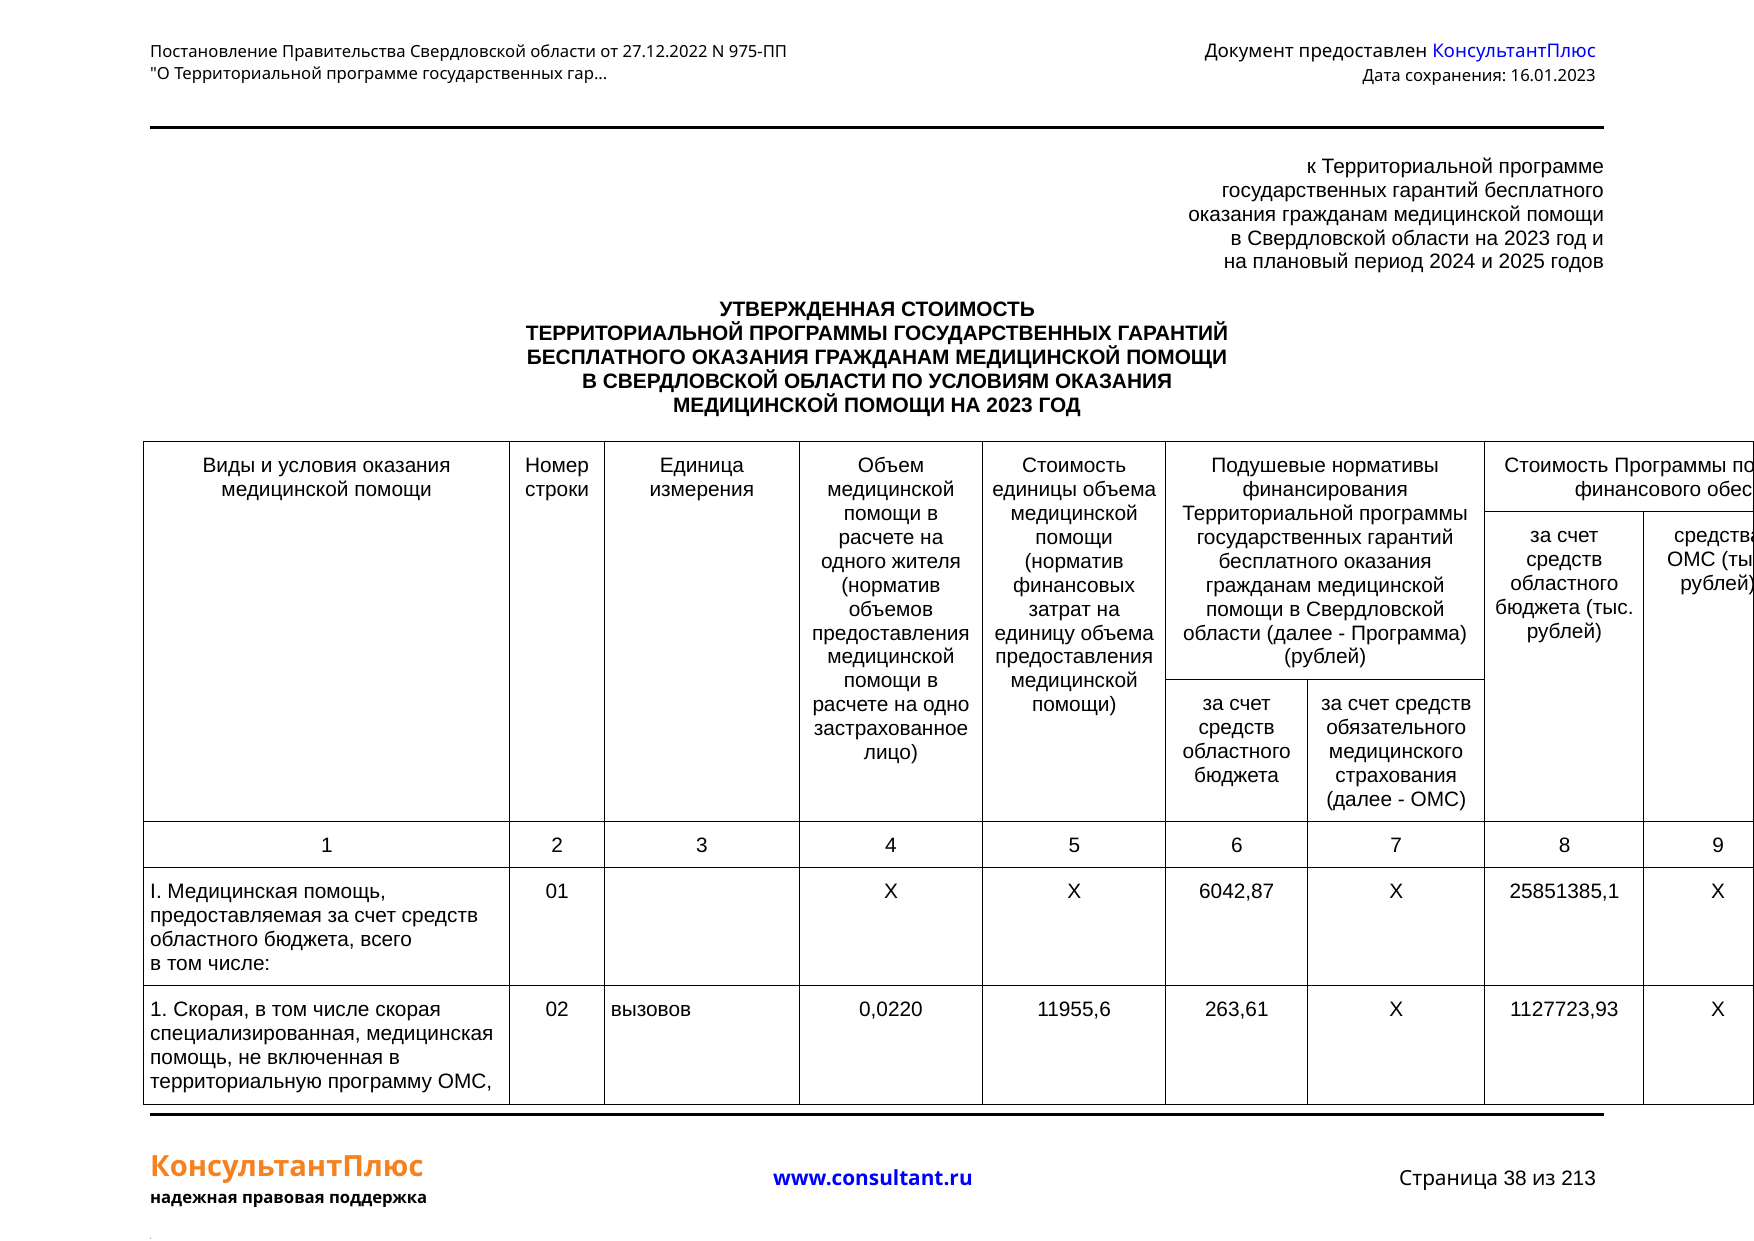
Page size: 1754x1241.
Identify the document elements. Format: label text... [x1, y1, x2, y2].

title ТЕРРИТОРИАЛЬНОЙ ПРОГРАММЫ ГОСУДАРСТВЕННЫХ ГАРАНТИЙ [150, 321, 1604, 345]
table_cell X [800, 868, 982, 985]
table_cell X [1644, 868, 1753, 985]
text к Территориальной программе [150, 153, 1604, 177]
table_cell 6 [1166, 822, 1307, 867]
table_cell 25851385,1 [1485, 868, 1643, 985]
table_cell 3 [605, 822, 799, 867]
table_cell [144, 986, 509, 1103]
title БЕСПЛАТНОГО ОКАЗАНИЯ ГРАЖДАНАМ МЕДИЦИНСКОЙ ПОМОЩИ [150, 345, 1604, 369]
text оказания гражданам медицинской помощи [150, 201, 1604, 225]
table_cell I. Медицинская помощь, предоставляемая за счет средств областного бюджета, всего в том числе: [144, 868, 509, 985]
table_cell за счет средств областного бюджета (тыс. рублей) [1485, 512, 1643, 821]
table_cell 263,61 [1166, 986, 1307, 1103]
table_header Стоимость Программы по источникам ее финансового обеспечения [1485, 442, 1753, 511]
table_cell за счет средств обязательного медицинского страхования (далее - ОМС) [1308, 680, 1484, 821]
table_cell 11955,6 [983, 986, 1165, 1103]
title МЕДИЦИНСКОЙ ПОМОЩИ НА 2023 ГОД [150, 393, 1604, 417]
table_cell 5 [983, 822, 1165, 867]
table_cell 1 [144, 822, 509, 867]
table_cell 2 [510, 822, 604, 867]
table_header Объем медицинской помощи в расчете на одного жителя (норматив объемов предоставления медицинской помощи в расчете на одно застрахованное лицо) [800, 442, 982, 821]
table_header Единица измерения [605, 442, 799, 821]
table_cell 02 [510, 986, 604, 1103]
table_header Номер строки [510, 442, 604, 821]
table_cell за счет средств областного бюджета [1166, 680, 1307, 821]
table_cell 01 [510, 868, 604, 985]
table_cell средства ОМС (тыс. рублей) [1644, 512, 1753, 821]
table_header Стоимость единицы объема медицинской помощи (норматив финансовых затрат на единицу объема предоставления медицинской помощи) [983, 442, 1165, 821]
table_cell X [1308, 986, 1484, 1103]
text государственных гарантий бесплатного [150, 177, 1604, 201]
table_cell 4 [800, 822, 982, 867]
table_cell 1127723,93 [1485, 986, 1643, 1103]
table_cell X [1644, 986, 1753, 1103]
table_cell 7 [1308, 822, 1484, 867]
table_cell 8 [1485, 822, 1643, 867]
table_header Виды и условия оказания медицинской помощи [144, 442, 509, 821]
table_cell 0,0220 [800, 986, 982, 1103]
table_cell [605, 868, 799, 985]
text в Свердловской области на 2023 год и [150, 225, 1604, 249]
text на плановый период 2024 и 2025 годов [150, 249, 1604, 273]
table_cell 9 [1644, 822, 1753, 867]
table_header Подушевые нормативы финансирования Территориальной программы государственных гарантий бесплатного оказания гражданам медицинской помощи в Свердловской области (далее - Программа) (рублей) [1166, 442, 1484, 679]
title УТВЕРЖДЕННАЯ СТОИМОСТЬ [150, 297, 1604, 321]
table_cell вызовов [605, 986, 799, 1103]
title В СВЕРДЛОВСКОЙ ОБЛАСТИ ПО УСЛОВИЯМ ОКАЗАНИЯ [150, 369, 1604, 393]
table_cell X [983, 868, 1165, 985]
table_cell X [1308, 868, 1484, 985]
table_cell 6042,87 [1166, 868, 1307, 985]
